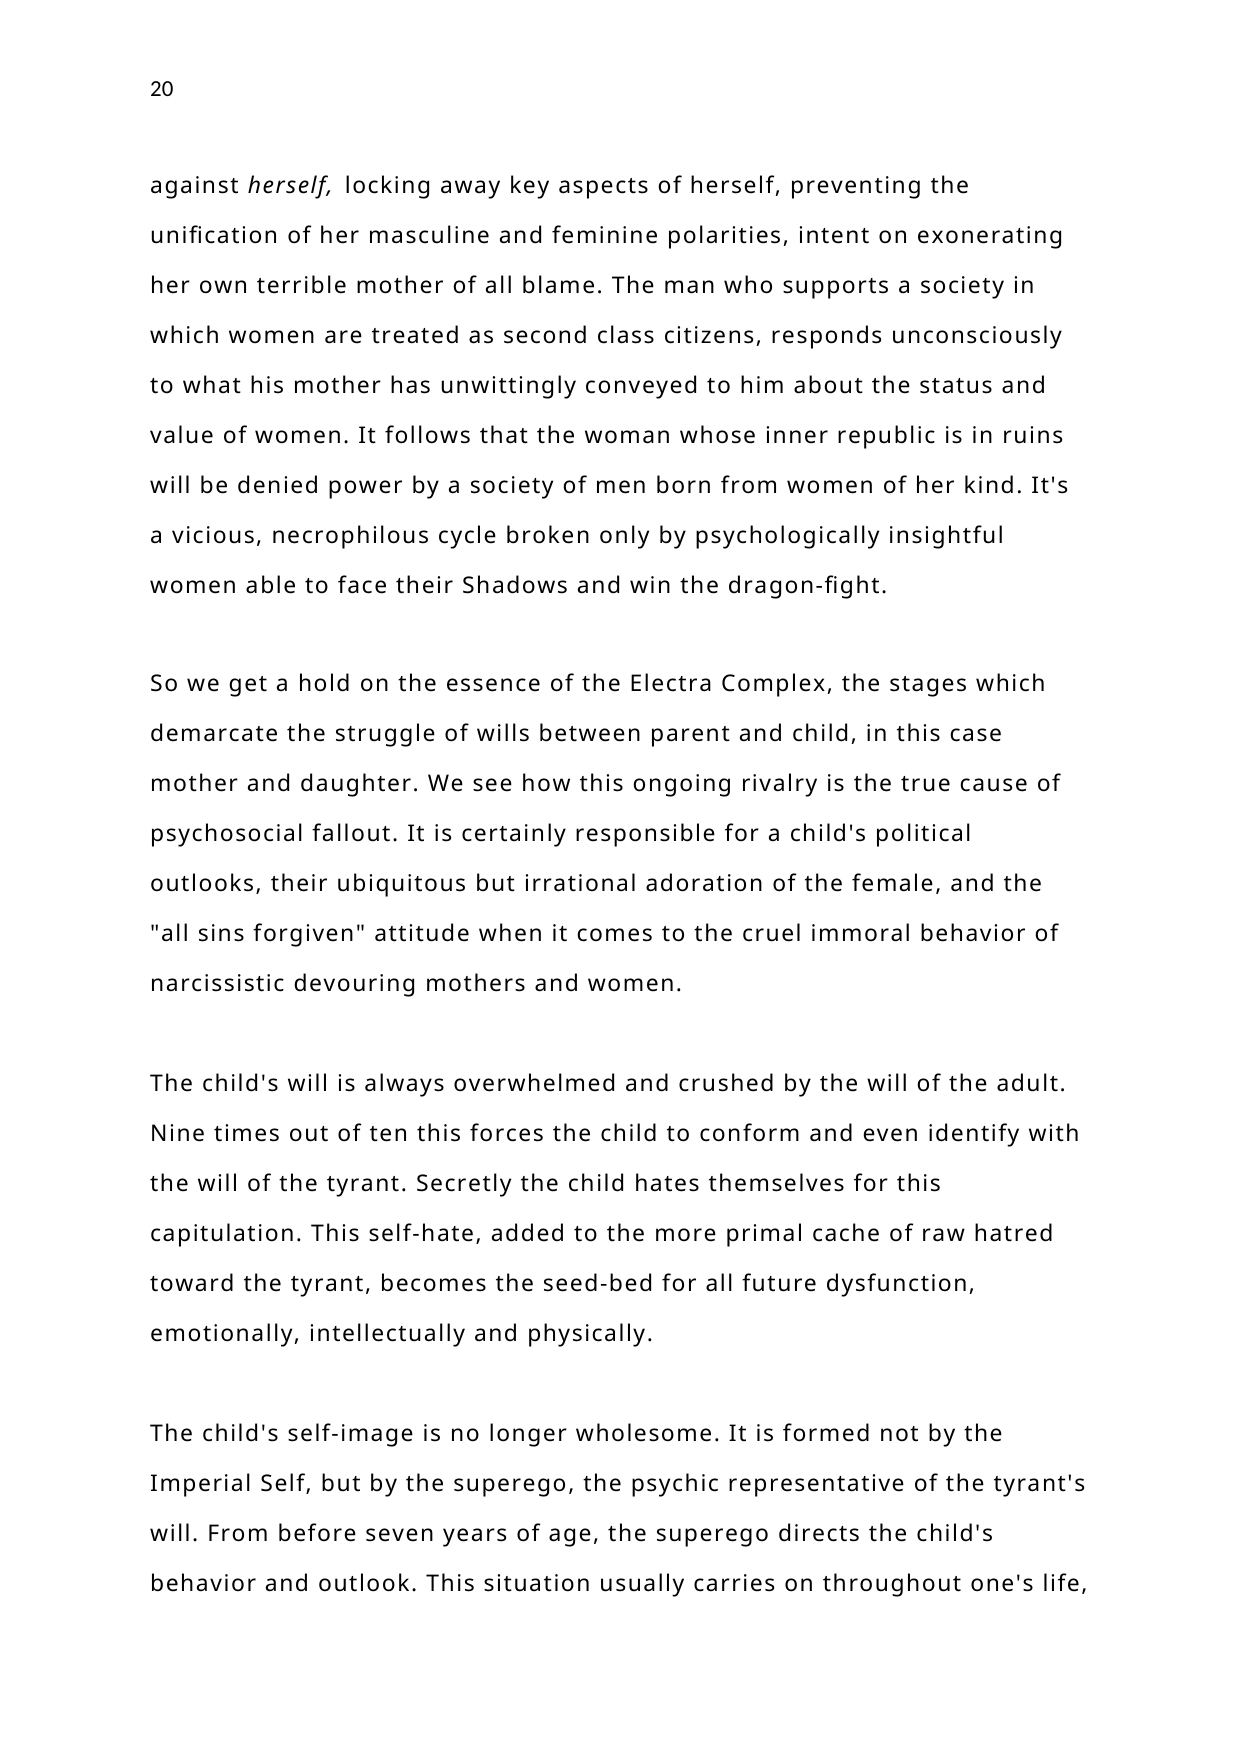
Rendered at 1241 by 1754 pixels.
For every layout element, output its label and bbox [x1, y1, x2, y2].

text [150, 150, 1090, 600]
text [150, 648, 1090, 1598]
